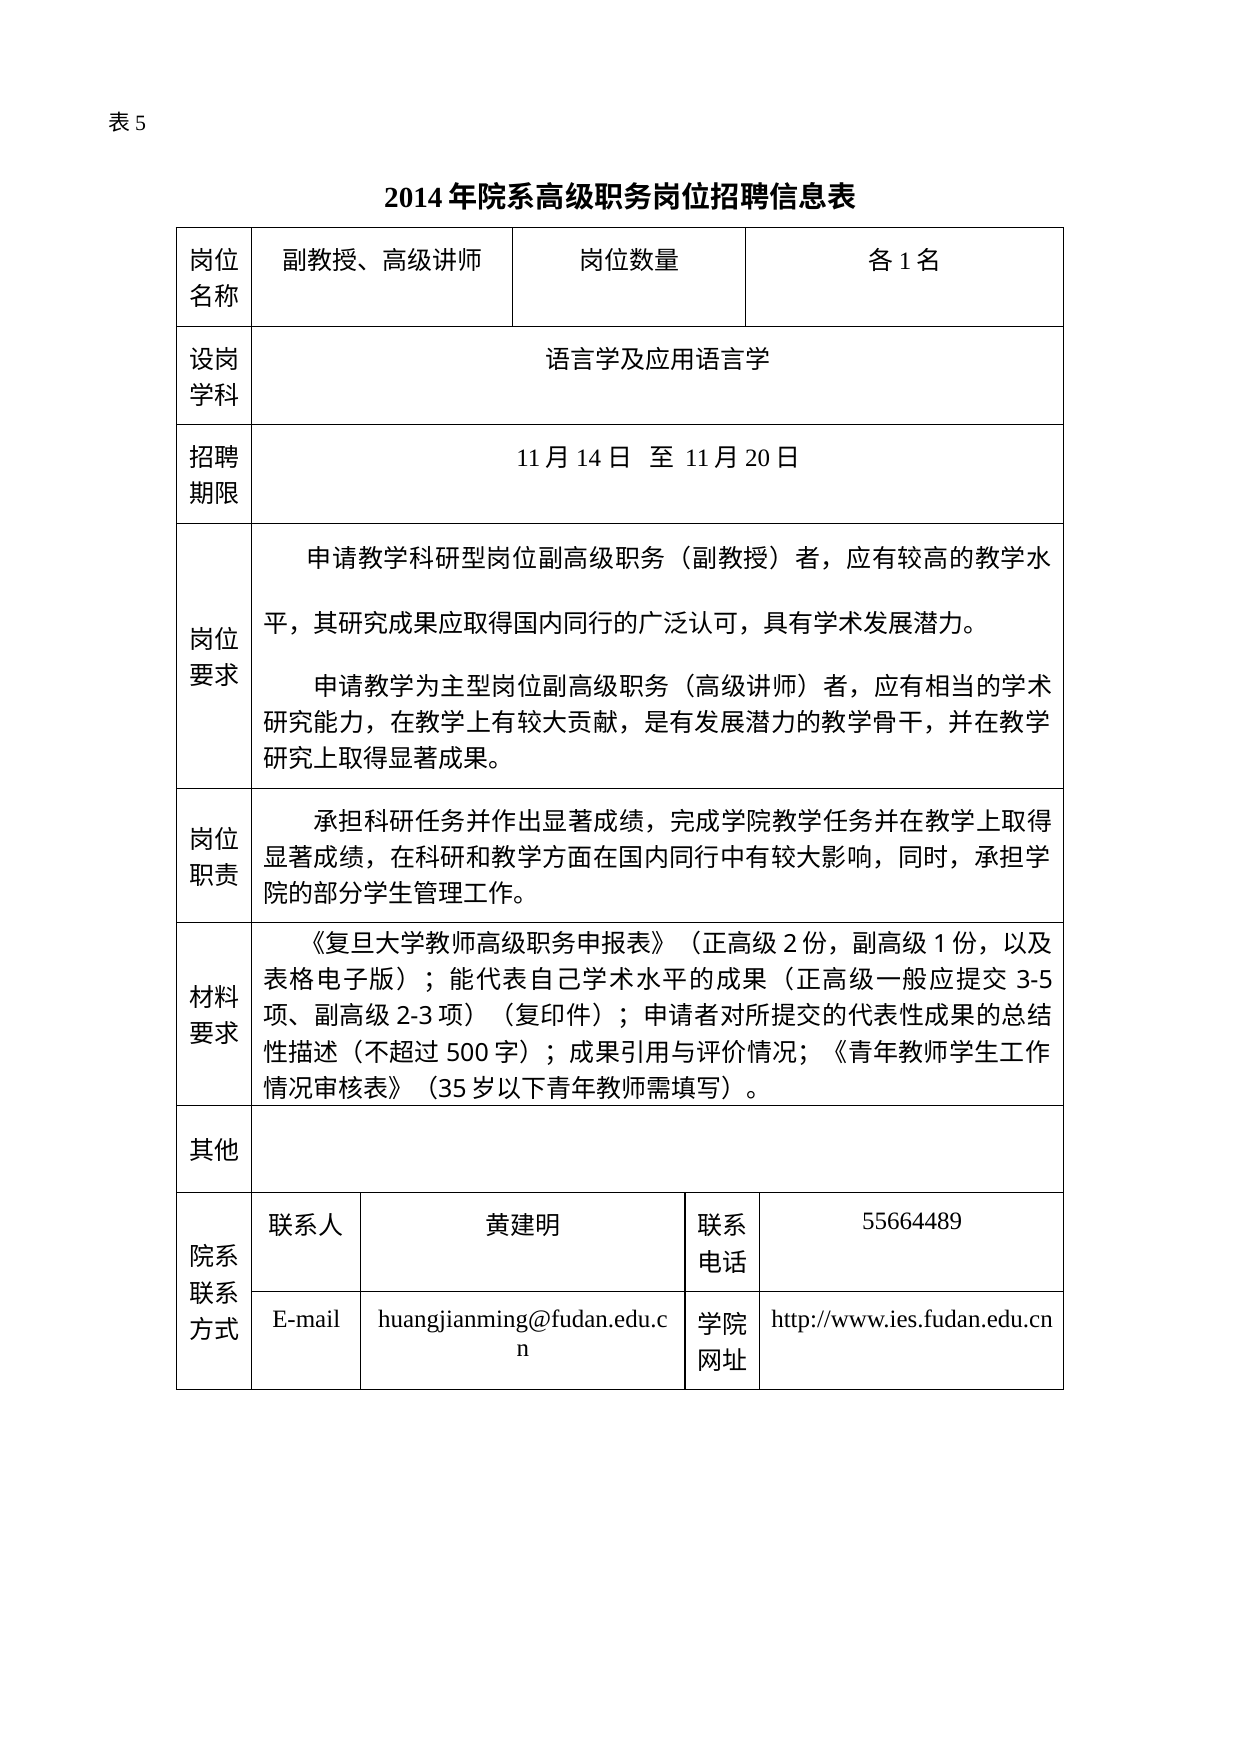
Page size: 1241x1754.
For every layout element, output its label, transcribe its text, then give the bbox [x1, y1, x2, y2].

table_cell E-mail [252, 1292, 360, 1389]
table_cell 11月 14 日 至 11月 20日 [252, 425, 1063, 523]
table_cell 招聘期限 [177, 425, 251, 523]
table_cell 55664489 [760, 1193, 1063, 1291]
table_cell 申请教学科研型岗位副高级职务（副教授）者，应有较高的教学水平，其研究成果应取得国内同行的广泛认可，具有学术发展潜力。 申请教学为主型岗位副高级职务（高级讲师）者，应有相当的学术研究能力，在教学上有较大贡献，是有发展潜力的教学骨干，并在教学研究上取得显著成果。 [252, 524, 1063, 787]
table_cell [252, 1106, 1063, 1192]
table_cell 岗位职责 [177, 789, 251, 922]
table_cell http://www.ies.fudan.edu.cn [760, 1292, 1063, 1389]
table_cell 其他 [177, 1106, 251, 1192]
table_cell 设岗学科 [177, 327, 251, 424]
table_cell 岗位要求 [177, 524, 251, 787]
table_header 副教授、高级讲师 [252, 228, 512, 326]
table_cell 联系人 [252, 1193, 360, 1291]
table_cell huangjianming@fudan.edu.cn [361, 1292, 684, 1389]
table_cell 院系联系方式 [177, 1193, 251, 1389]
text 2014年院系高级职务岗位招聘信息表 [187, 162, 1053, 227]
table_cell 《复旦大学教师高级职务申报表》（正高级2份，副高级1份，以及表格电子版）；能代表自己学术水平的成果（正高级一般应提交3-5项、副高级2-3项）（复印件）；申请者对所提交的代表性成果的总结性描述（不超过500字）；成果引用与评价情况；《青年教师学生工作情况审核表》（35岁以下青年教师需填写）。 [252, 923, 1063, 1104]
table_header 岗位名称 [177, 228, 251, 326]
table_header 各1名 [746, 228, 1063, 326]
table_cell 黄建明 [361, 1193, 684, 1291]
table_cell 承担科研任务并作出显著成绩，完成学院教学任务并在教学上取得显著成绩，在科研和教学方面在国内同行中有较大影响，同时，承担学院的部分学生管理工作。 [252, 789, 1063, 922]
table_cell 学院网址 [686, 1292, 759, 1389]
table_header 岗位数量 [513, 228, 745, 326]
table_cell 联系电话 [686, 1193, 759, 1291]
table_cell 材料要求 [177, 923, 251, 1104]
table_cell 语言学及应用语言学 [252, 327, 1063, 424]
